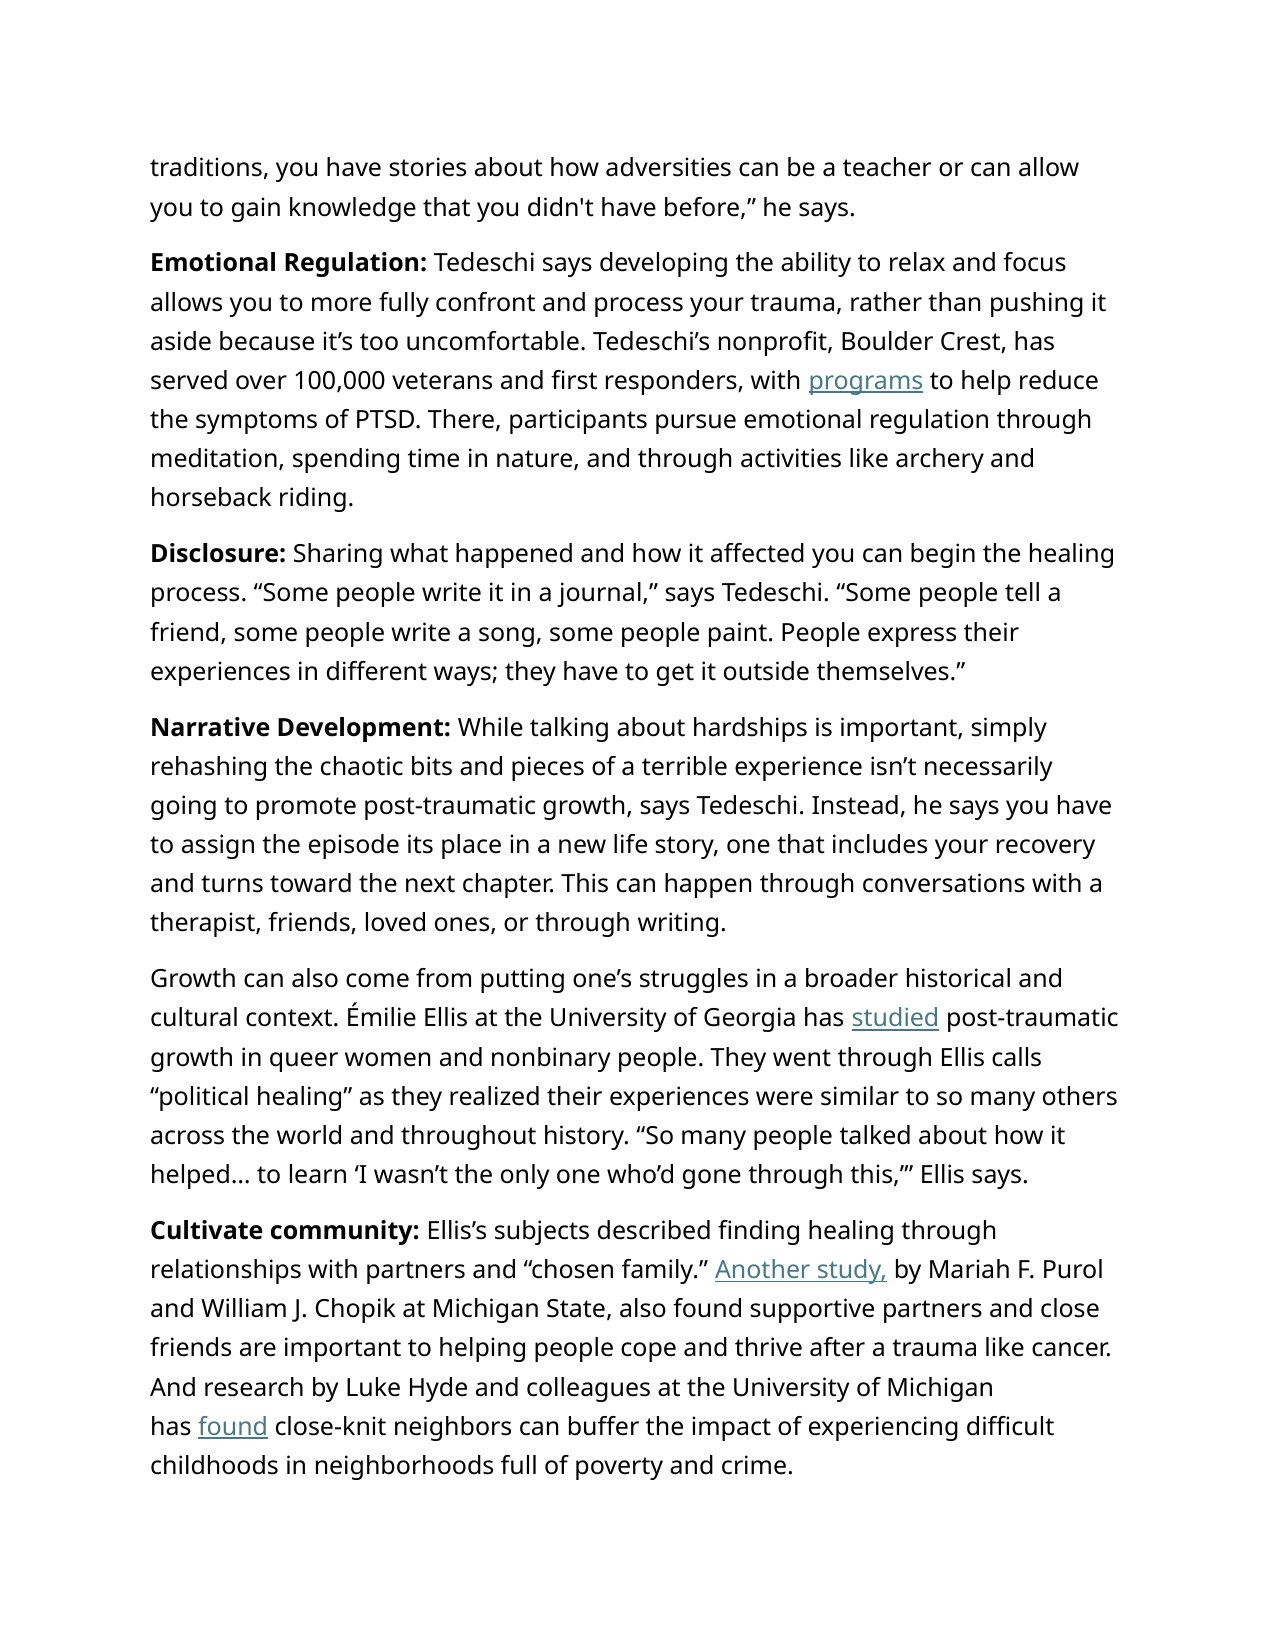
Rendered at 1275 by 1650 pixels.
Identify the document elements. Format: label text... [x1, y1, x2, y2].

text Emotional Regulation: Tedeschi says developing the ability to relax and focus allows you to more fully confront and process your trauma, rather than pushing it aside because it’s too uncomfortable. Tedeschi’s nonprofit, Boulder Crest, has served over 100,000 veterans and first responders, with programs to help reduce the symptoms of PTSD. There, participants pursue emotional regulation through meditation, spending time in nature, and through activities like archery and horseback riding. [150, 245, 1125, 514]
text Growth can also come from putting one’s struggles in a broader historical and cultural context. Émilie Ellis at the University of Georgia has studied post-traumatic growth in queer women and nonbinary people. They went through Ellis calls “political healing” as they realized their experiences were similar to so many others across the world and throughout history. “So many people talked about how it helped… to learn ‘I wasn’t the only one who’d gone through this,’” Ellis says. [150, 961, 1125, 1191]
text Disclosure: Sharing what happened and how it affected you can begin the healing process. “Some people write it in a journal,” says Tedeschi. “Some people tell a friend, some people write a song, some people paint. People express their experiences in different ways; they have to get it outside themselves.” [150, 536, 1125, 687]
text Narrative Development: While talking about hardships is important, simply rehashing the chaotic bits and pieces of a terrible experience isn’t necessarily going to promote post-traumatic growth, says Tedeschi. Instead, he says you have to assign the episode its place in a new life story, one that includes your recovery and turns toward the next chapter. This can happen through conversations with a therapist, friends, loved ones, or through writing. [150, 709, 1125, 939]
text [150, 150, 1125, 223]
text Cultivate community: Ellis’s subjects described finding healing through relationships with partners and “chosen family.” Another study, by Mariah F. Purol and William J. Chopik at Michigan State, also found supportive partners and close friends are important to helping people cope and thrive after a trauma like cancer. And research by Luke Hyde and colleagues at the University of Michigan has found close-knit neighbors can buffer the impact of experiencing difficult childhoods in neighborhoods full of poverty and crime. [150, 1212, 1125, 1482]
